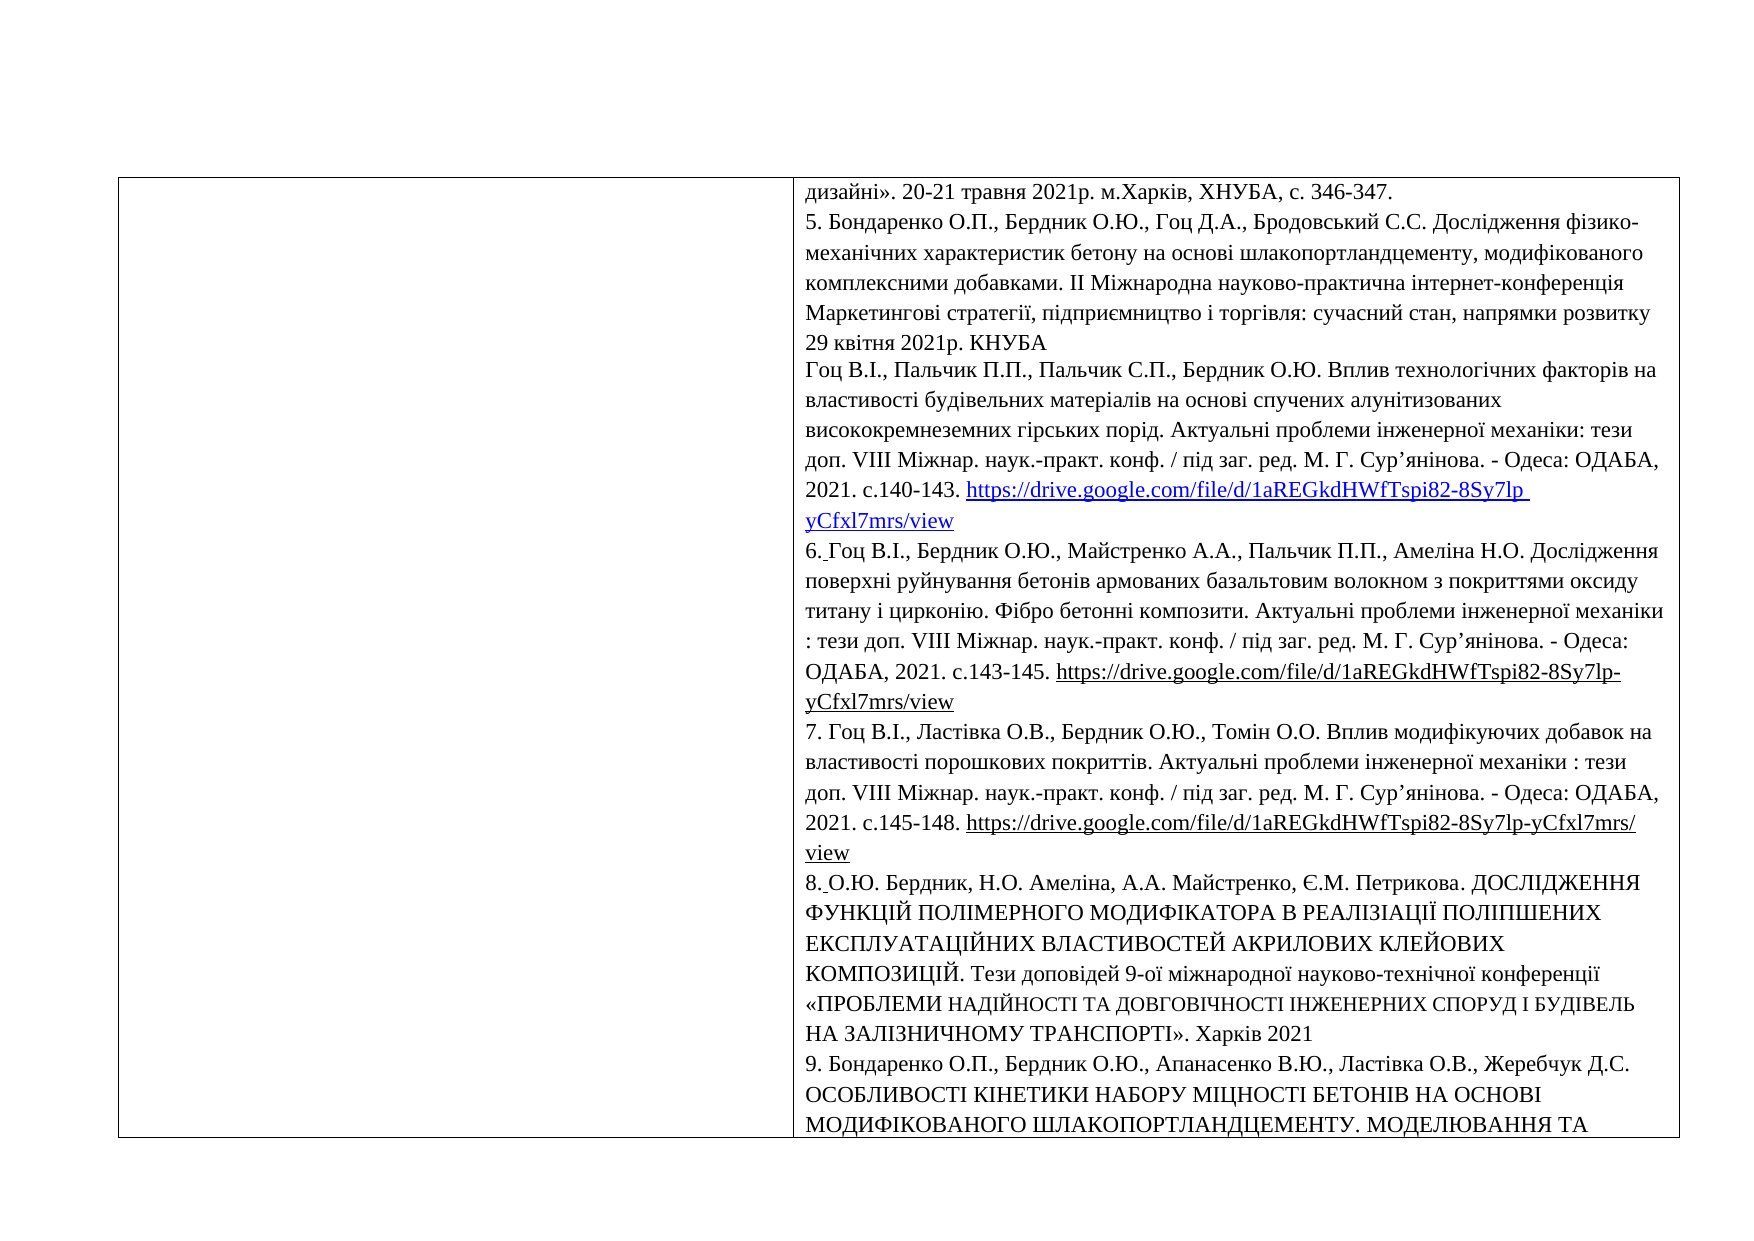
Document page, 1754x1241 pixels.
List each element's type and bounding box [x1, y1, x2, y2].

table_cell [794, 178, 1679, 1137]
table_cell [119, 178, 793, 1137]
